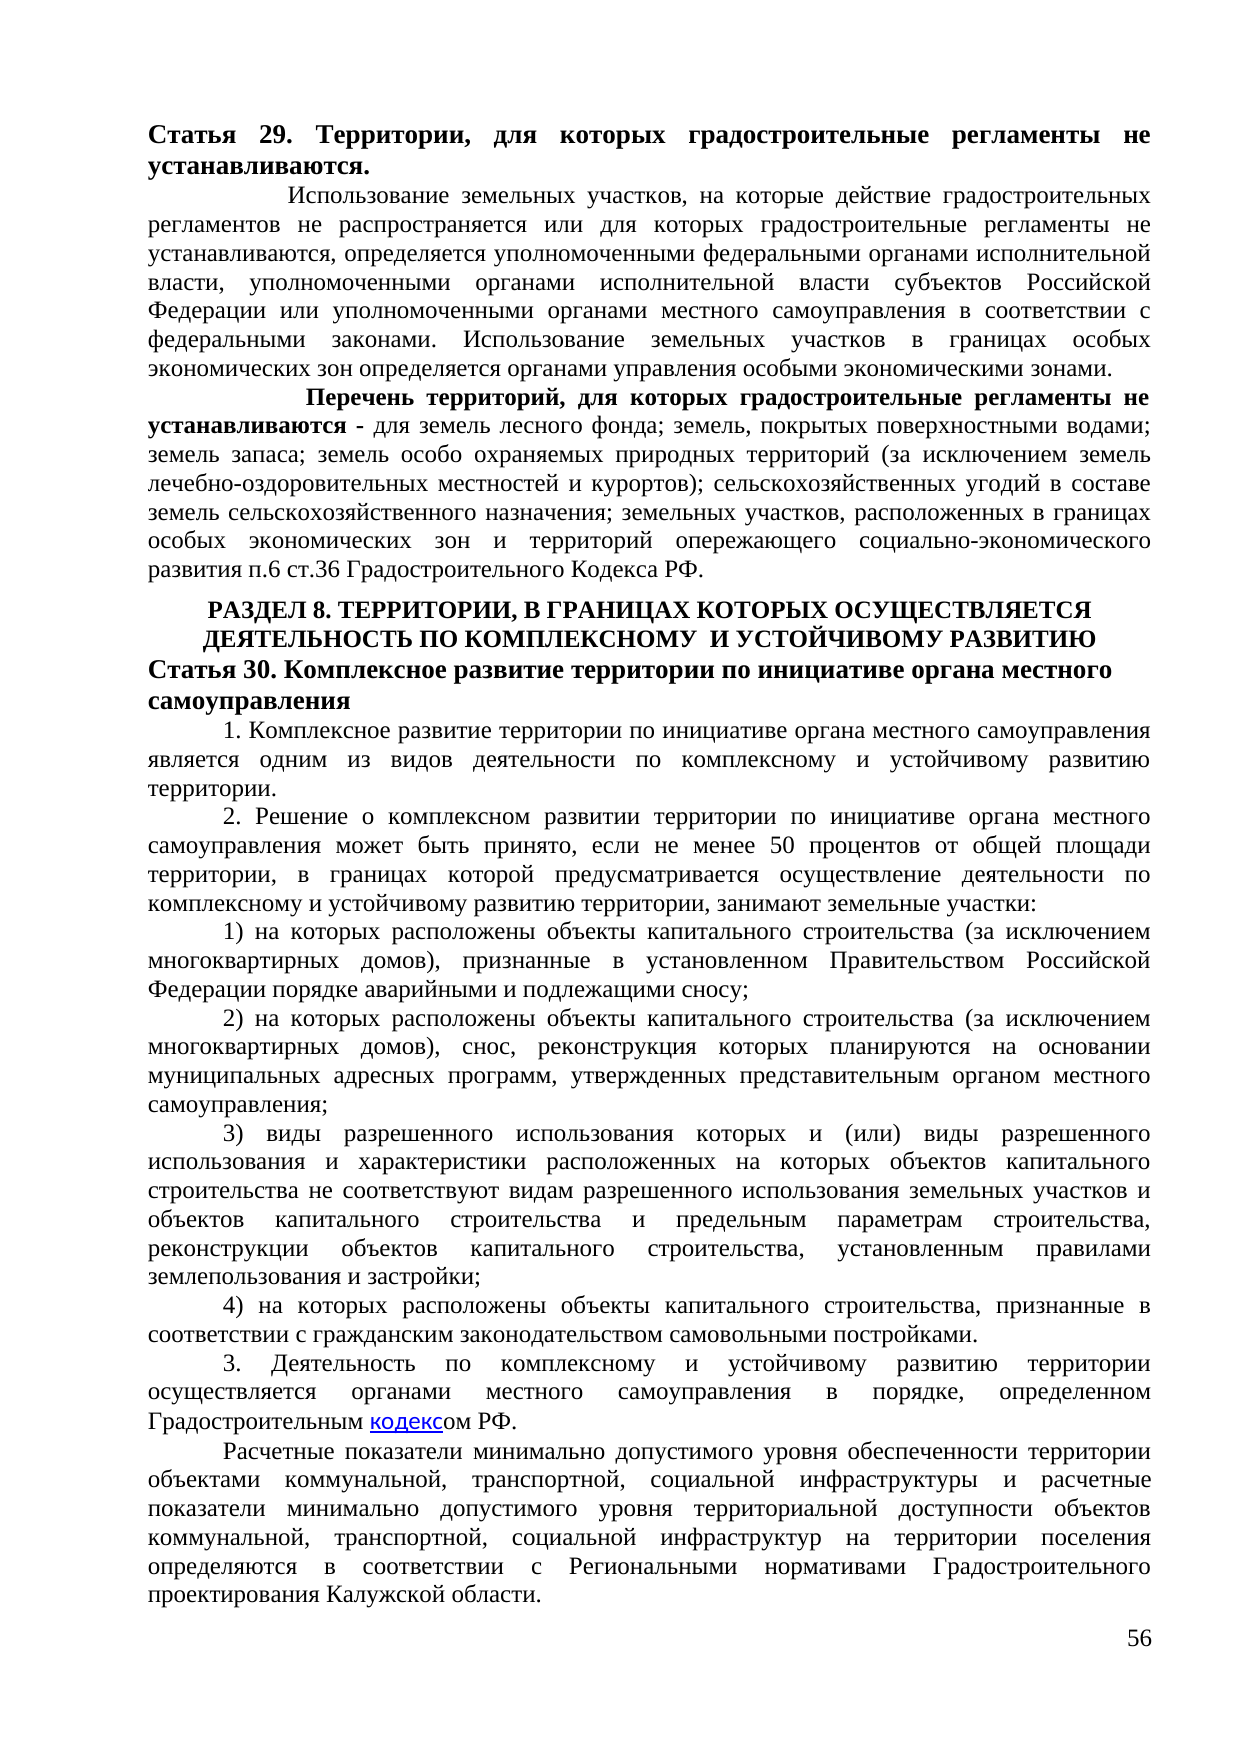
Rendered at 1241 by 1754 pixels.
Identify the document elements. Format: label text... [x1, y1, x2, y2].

text 3. Деятельность по комплексному и устойчивому развитию территории осуществляется органами местного самоуправления в порядке, определенном Градостроительным кодексом РФ. [148, 1348, 1152, 1436]
text 1. Комплексное развитие территории по инициативе органа местного самоуправления является одним из видов деятельности по комплексному и устойчивому развитию территории. [148, 715, 1152, 801]
text РАЗДЕЛ 8. ТЕРРИТОРИИ, В ГРАНИЦАХ КОТОРЫХ ОСУЩЕСТВЛЯЕТСЯ ДЕЯТЕЛЬНОСТЬ ПО КОМПЛЕКСНОМУ И УСТОЙЧИВОМУ РАЗВИТИЮ [148, 595, 1152, 653]
text 4) на которых расположены объекты капитального строительства, признанные в соответствии с гражданским законодательством самовольными постройками. [148, 1290, 1152, 1348]
text 3) виды разрешенного использования которых и (или) виды разрешенного использования и характеристики расположенных на которых объектов капитального строительства не соответствуют видам разрешенного использования земельных участков и объектов капитального строительства и предельным параметрам строительства, реконструкции объектов капитального строительства, установленным правилами землепользования и застройки; [148, 1118, 1152, 1290]
text 2. Решение о комплексном развитии территории по инициативе органа местного самоуправления может быть принято, если не менее 50 процентов от общей площади территории, в границах которой предусматривается осуществление деятельности по комплексному и устойчивому развитию территории, занимают земельные участки: [148, 801, 1152, 916]
text 1) на которых расположены объекты капитального строительства (за исключением многоквартирных домов), признанные в установленном Правительством Российской Федерации порядке аварийными и подлежащими сносу; [148, 916, 1152, 1003]
text Статья 30. Комплексное развитие территории по инициативе органа местного самоуправления [148, 653, 1152, 715]
subtitle Статья 29. Территории, для которых градостроительные регламенты не устанавливаются. [148, 118, 1152, 180]
text Перечень территорий, для которых градостроительные регламенты не устанавливаются - для земель лесного фонда; земель, покрытых поверхностными водами; земель запаса; земель особо охраняемых природных территорий (за исключением земель лечебно-оздоровительных местностей и курортов); сельскохозяйственных угодий в составе земель сельскохозяйственного назначения; земельных участков, расположенных в границах особых экономических зон и территорий опережающего социально-экономического развития п.6 ст.36 Градостроительного Кодекса РФ. [148, 382, 1152, 583]
text Использование земельных участков, на которые действие градостроительных регламентов не распространяется или для которых градостроительные регламенты не устанавливаются, определяется уполномоченными федеральными органами исполнительной власти, уполномоченными органами исполнительной власти субъектов Российской Федерации или уполномоченными органами местного самоуправления в соответствии с федеральными законами. Использование земельных участков в границах особых экономических зон определяется органами управления особыми экономическими зонами. [148, 180, 1152, 382]
text Расчетные показатели минимально допустимого уровня обеспеченности территории объектами коммунальной, транспортной, социальной инфраструктуры и расчетные показатели минимально допустимого уровня территориальной доступности объектов коммунальной, транспортной, социальной инфраструктур на территории поселения определяются в соответствии с Региональными нормативами Градостроительного проектирования Калужской области. [148, 1436, 1152, 1608]
text 2) на которых расположены объекты капитального строительства (за исключением многоквартирных домов), снос, реконструкция которых планируются на основании муниципальных адресных программ, утвержденных представительным органом местного самоуправления; [148, 1003, 1152, 1118]
